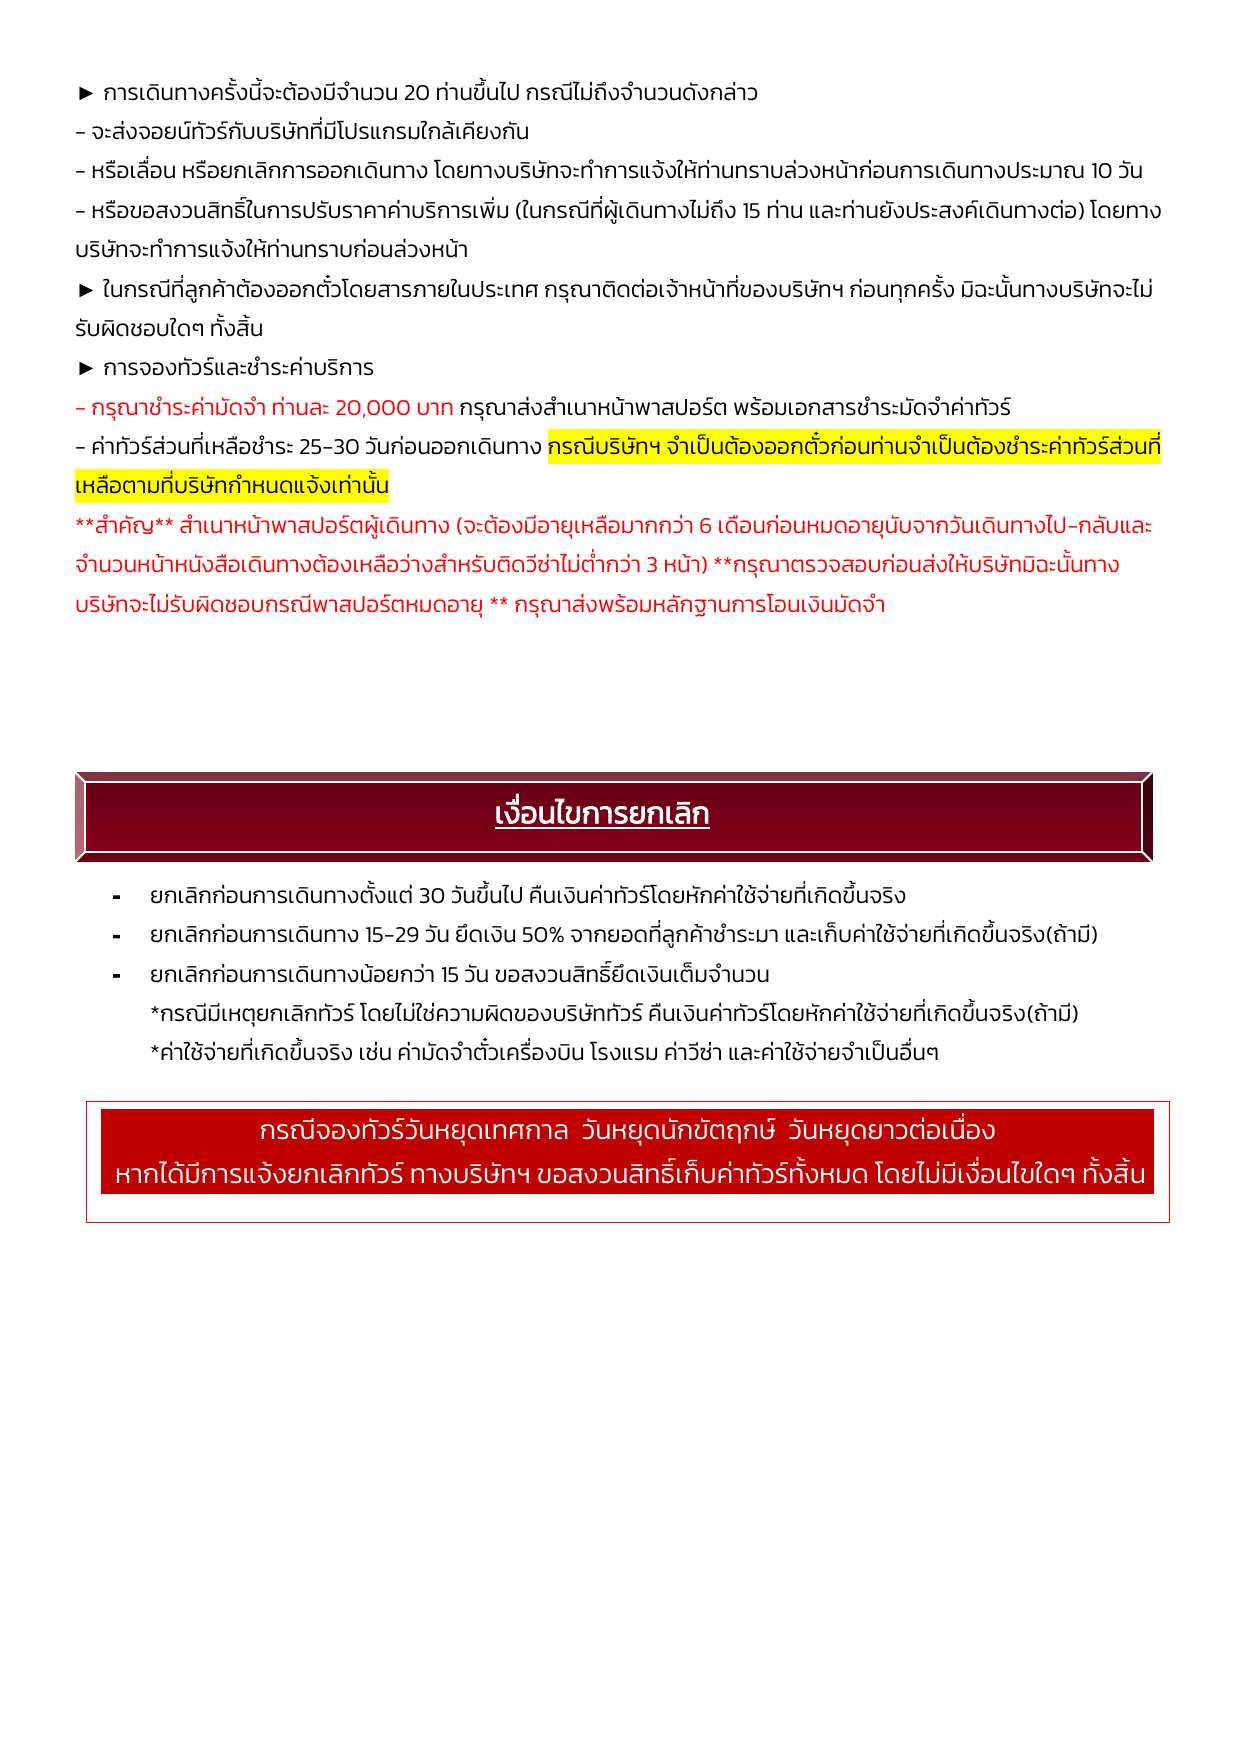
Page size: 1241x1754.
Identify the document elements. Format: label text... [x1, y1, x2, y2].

text **สำคัญ** สำเนาหน้าพาสปอร์ตผู้เดินทาง (จะต้องมีอายุเหลือมากกว่า 6 เดือนก่อนหมดอายุนับจากวันเดินทางไป-กลับและจำนวนหน้าหนังสือเดินทางต้องเหลือว่างสำหรับติดวีซ่าไม่ต่ำกว่า 3 หน้า) **กรุณาตรวจสอบก่อนส่งให้บริษัทมิฉะนั้นทางบริษัทจะไม่รับผิดชอบกรณีพาสปอร์ตหมดอายุ ** กรุณาส่งพร้อมหลักฐานการโอนเงินมัดจำ [75, 508, 1165, 621]
text - หรือขอสงวนสิทธิ์ในการปรับราคาค่าบริการเพิ่ม (ในกรณีที่ผู้เดินทางไม่ถึง 15 ท่าน และท่านยังประสงค์เดินทางต่อ) โดยทางบริษัทจะทำการแจ้งให้ท่านทราบก่อนล่วงหน้า [75, 193, 1165, 267]
text - ค่าทัวร์ส่วนที่เหลือชำระ 25-30 วันก่อนออกเดินทาง กรณีบริษัทฯ จำเป็นต้องออกตั๋วก่อนท่านจำเป็นต้องชำระค่าทัวร์ส่วนที่เหลือตามที่บริษัทกำหนดแจ้งเท่านั้น [75, 429, 1165, 503]
text - กรุณาชำระค่ามัดจำ ท่านละ 20,000 บาท กรุณาส่งสำเนาหน้าพาสปอร์ต พร้อมเอกสารชำระมัดจำค่าทัวร์ [75, 390, 1165, 424]
text ► การเดินทางครั้งนี้จะต้องมีจำนวน 20 ท่านขึ้นไป กรณีไม่ถึงจำนวนดังกล่าว [75, 75, 1165, 109]
text ► ในกรณีที่ลูกค้าต้องออกตั๋วโดยสารภายในประเทศ กรุณาติดต่อเจ้าหน้าที่ของบริษัทฯ ก่อนทุกครั้ง มิฉะนั้นทางบริษัทจะไม่รับผิดชอบใดๆ ทั้งสิ้น [75, 272, 1165, 346]
list ยกเลิกก่อนการเดินทางตั้งแต่ 30 วันขึ้นไป คืนเงินค่าทัวร์โดยหักค่าใช้จ่ายที่เกิดขึ้นจริง [112, 744, 1165, 912]
text - จะส่งจอยน์ทัวร์กับบริษัทที่มีโปรแกรมใกล้เคียงกัน [75, 114, 1165, 149]
list ยกเลิกก่อนการเดินทางน้อยกว่า 15วัน ขอสงวนสิทธิ์ยึดเงินเต็มจำนวน [112, 957, 1165, 991]
text *กรณีมีเหตุยกเลิกทัวร์ โดยไม่ใช่ความผิดของบริษัททัวร์ คืนเงินค่าทัวร์โดยหักค่าใช้จ่ายที่เกิดขึ้นจริง(ถ้ามี) [75, 996, 1165, 1031]
text *ค่าใช้จ่ายที่เกิดขึ้นจริง เช่น ค่ามัดจำตั๋วเครื่องบิน โรงแรม ค่าวีซ่า และค่าใช้จ่ายจำเป็นอื่นๆ [75, 1036, 1165, 1070]
text - หรือเลื่อน หรือยกเลิกการออกเดินทาง โดยทางบริษัทจะทำการแจ้งให้ท่านทราบล่วงหน้าก่อนการเดินทางประมาณ 10 วัน [75, 154, 1165, 188]
text ► การจองทัวร์และชำระค่าบริการ [75, 351, 1165, 385]
list ยกเลิกก่อนการเดินทาง 15-29 วัน ยึดเงิน 50% จากยอดที่ลูกค้าชำระมา และเก็บค่าใช้จ่ายที่เกิดขึ้นจริง(ถ้ามี) [112, 917, 1165, 952]
